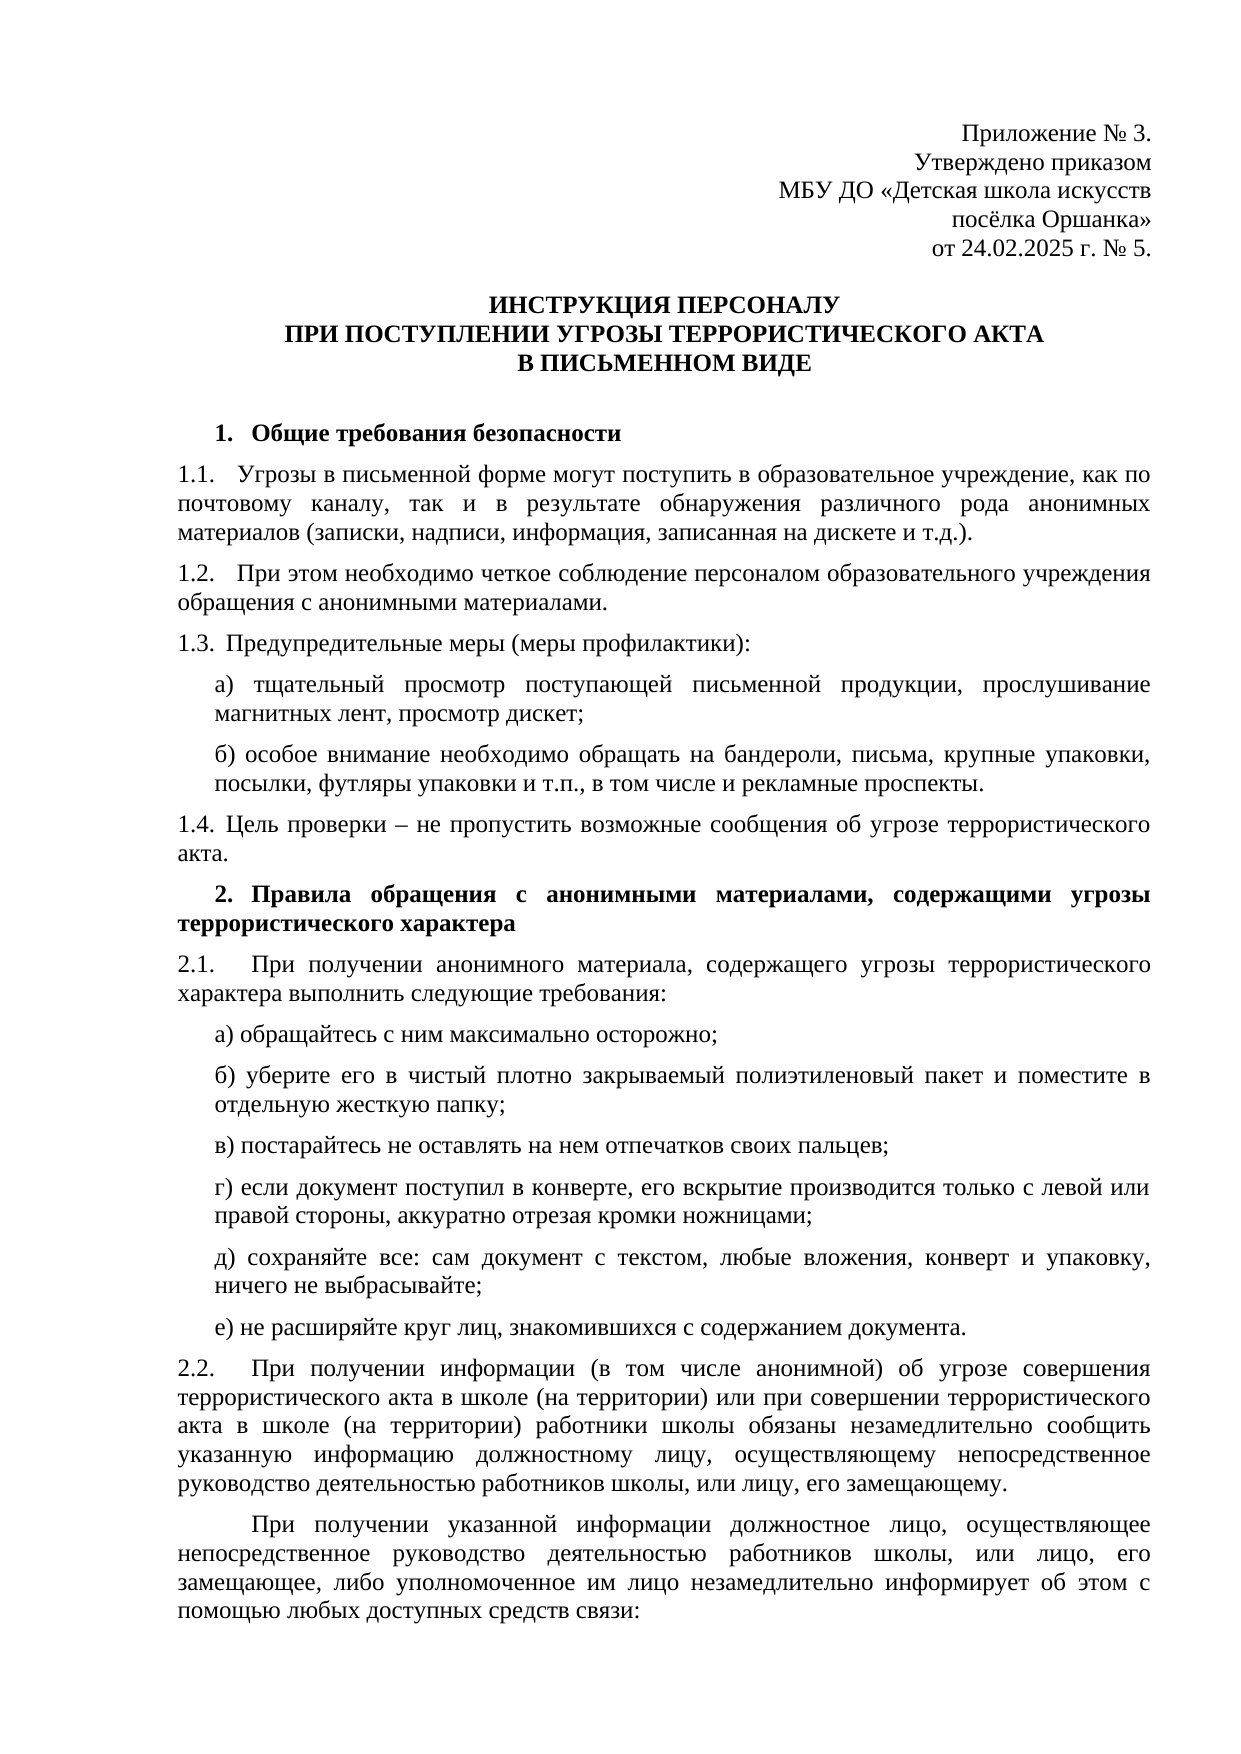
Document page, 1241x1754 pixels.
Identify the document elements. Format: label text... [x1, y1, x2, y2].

text д) сохраняйте все: сам документ с текстом, любые вложения, конверт и упаковку, ничего не выбрасывайте; [214, 1242, 1152, 1299]
text МБУ ДО «Детская школа искусств [177, 176, 1152, 204]
text а) обращайтесь с ним максимально осторожно; [214, 1019, 1152, 1048]
text Приложение № 3. [177, 118, 1152, 147]
text от 24.02.2025 г. № 5. [177, 233, 1152, 262]
text б) уберите его в чистый плотно закрываемый полиэтиленовый пакет и поместите в отдельную жесткую папку; [214, 1061, 1152, 1118]
text При получении указанной информации должностное лицо, осуществляющее непосредственное руководство деятельностью работников школы, или лицо, его замещающее, либо уполномоченное им лицо незамедлительно информирует об этом с помощью любых доступных средств связи: [177, 1509, 1152, 1624]
text е) не расширяйте круг лиц, знакомившихся с содержанием документа. [214, 1312, 1152, 1341]
text посёлка Оршанка» [177, 204, 1152, 233]
list При этом необходимо четкое соблюдение персоналом образовательного учреждения обращения с анонимными материалами. [177, 558, 1152, 616]
list При получении анонимного материала, содержащего угрозы террористического характера выполнить следующие требования: [177, 949, 1152, 1007]
text Утверждено приказом [177, 147, 1152, 176]
text а) тщательный просмотр поступающей письменной продукции, прослушивание магнитных лент, просмотр дискет; [214, 669, 1152, 727]
list Угрозы в письменной форме могут поступить в образовательное учреждение, как по почтовому каналу, так и в результате обнаружения различного рода анонимных материалов (записки, надписи, информация, записанная на дискете и т.д.). [177, 459, 1152, 546]
list При получении информации (в том числе анонимной) об угрозе совершения террористического акта в школе (на территории) или при совершении террористического акта в школе (на территории) работники школы обязаны незамедлительно сообщить указанную информацию должностному лицу, осуществляющему непосредственное руководство деятельностью работников школы, или лицу, его замещающему. [177, 1353, 1152, 1497]
text ПРИ ПОСТУПЛЕНИИ УГРОЗЫ ТЕРРОРИСТИЧЕСКОГО АКТА [177, 319, 1152, 348]
list Правила обращения с анонимными материалами, содержащими угрозы террористического характера [177, 879, 1152, 937]
list Общие требования безопасности [177, 418, 1152, 447]
list Цель проверки – не пропустить возможные сообщения об угрозе террористического акта. [177, 809, 1152, 867]
text г) если документ поступил в конверте, его вскрытие производится только с левой или правой стороны, аккуратно отрезая кромки ножницами; [214, 1172, 1152, 1229]
text в) постарайтесь не оставлять на нем отпечатков своих пальцев; [214, 1131, 1152, 1159]
list Предупредительные меры (меры профилактики): [177, 628, 1152, 657]
text б) особое внимание необходимо обращать на бандероли, письма, крупные упаковки, посылки, футляры упаковки и т.п., в том числе и рекламные проспекты. [214, 739, 1152, 797]
text В ПИСЬМЕННОМ ВИДЕ [177, 348, 1152, 377]
text ИНСТРУКЦИЯ ПЕРСОНАЛУ [177, 291, 1152, 319]
